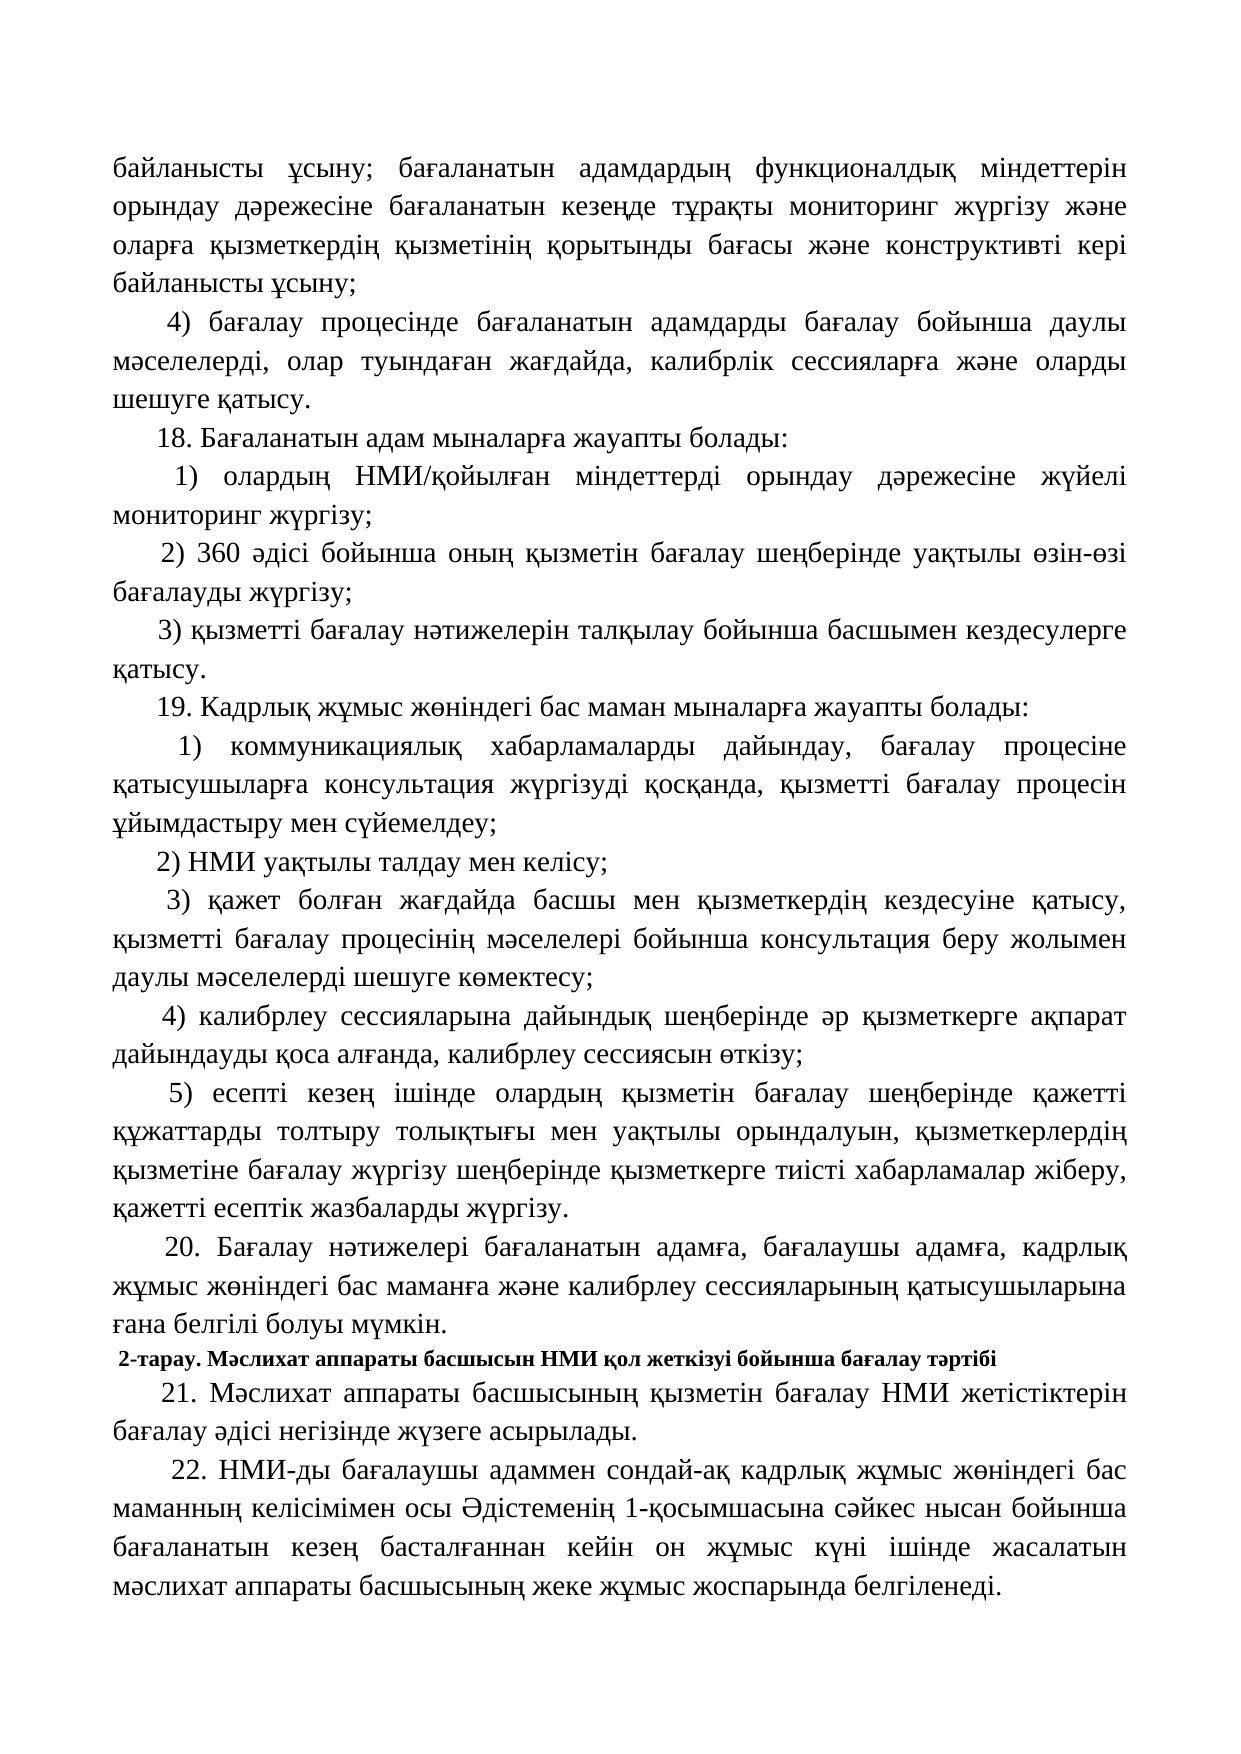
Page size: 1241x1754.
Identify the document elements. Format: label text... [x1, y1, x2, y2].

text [112, 150, 1128, 299]
text 18. Бағаланатын адам мыналарға жауапты болады: [112, 420, 1128, 453]
text 5) есепті кезең ішінде олардың қызметін бағалау шеңберінде қажетті құжаттарды толтыру толықтығы мен уақтылы орындалуын, қызметкерлердің қызметіне бағалау жүргізу шеңберінде қызметкерге тиісті хабарламалар жіберу, қажетті есептік жазбаларды жүргізу. [112, 1075, 1128, 1224]
text 4) бағалау процесінде бағаланатын адамдарды бағалау бойынша даулы мәселелерді, олар туындаған жағдайда, калибрлік сессияларға және оларды шешуге қатысу. [112, 304, 1128, 415]
text 21. Мәслихат аппараты басшысының қызметін бағалау НМИ жетістіктерін бағалау әдісі негізінде жүзеге асырылады. [112, 1375, 1128, 1447]
text 2-тарау. Мәслихат аппараты басшысын НМИ қол жеткізуі бойынша бағалау тәртібі [112, 1345, 1128, 1371]
text 3) қызметті бағалау нәтижелерін талқылау бойынша басшымен кездесулерге қатысу. [112, 612, 1128, 684]
text 2) НМИ уақтылы талдау мен келісу; [112, 844, 1128, 877]
text 2) 360 әдісі бойынша оның қызметін бағалау шеңберінде уақтылы өзін-өзі бағалауды жүргізу; [112, 535, 1128, 607]
text 3) қажет болған жағдайда басшы мен қызметкердің кездесуіне қатысу, қызметті бағалау процесінің мәселелері бойынша консультация беру жолымен даулы мәселелерді шешуге көмектесу; [112, 882, 1128, 993]
text 19. Кадрлық жұмыс жөніндегі бас маман мыналарға жауапты болады: [112, 689, 1128, 723]
text 1) олардың НМИ/қойылған міндеттерді орындау дәрежесіне жүйелі мониторинг жүргізу; [112, 458, 1128, 530]
text 20. Бағалау нәтижелері бағаланатын адамға, бағалаушы адамға, кадрлық жұмыс жөніндегі бас маманға және калибрлеу сессияларының қатысушыларына ғана белгілі болуы мүмкін. [112, 1229, 1128, 1340]
text 22. НМИ-ды бағалаушы адаммен сондай-ақ кадрлық жұмыс жөніндегі бас маманның келісімімен осы Әдістеменің 1-қосымшасына сәйкес нысан бойынша бағаланатын кезең басталғаннан кейін он жұмыс күні ішінде жасалатын мәслихат аппараты басшысының жеке жұмыс жоспарында белгіленеді. [112, 1452, 1128, 1601]
text 1) коммуникациялық хабарламаларды дайындау, бағалау процесіне қатысушыларға консультация жүргізуді қосқанда, қызметті бағалау процесін ұйымдастыру мен сүйемелдеу; [112, 728, 1128, 839]
text 4) калибрлеу сессияларына дайындық шеңберінде әр қызметкерге ақпарат дайындауды қоса алғанда, калибрлеу сессиясын өткізу; [112, 998, 1128, 1070]
